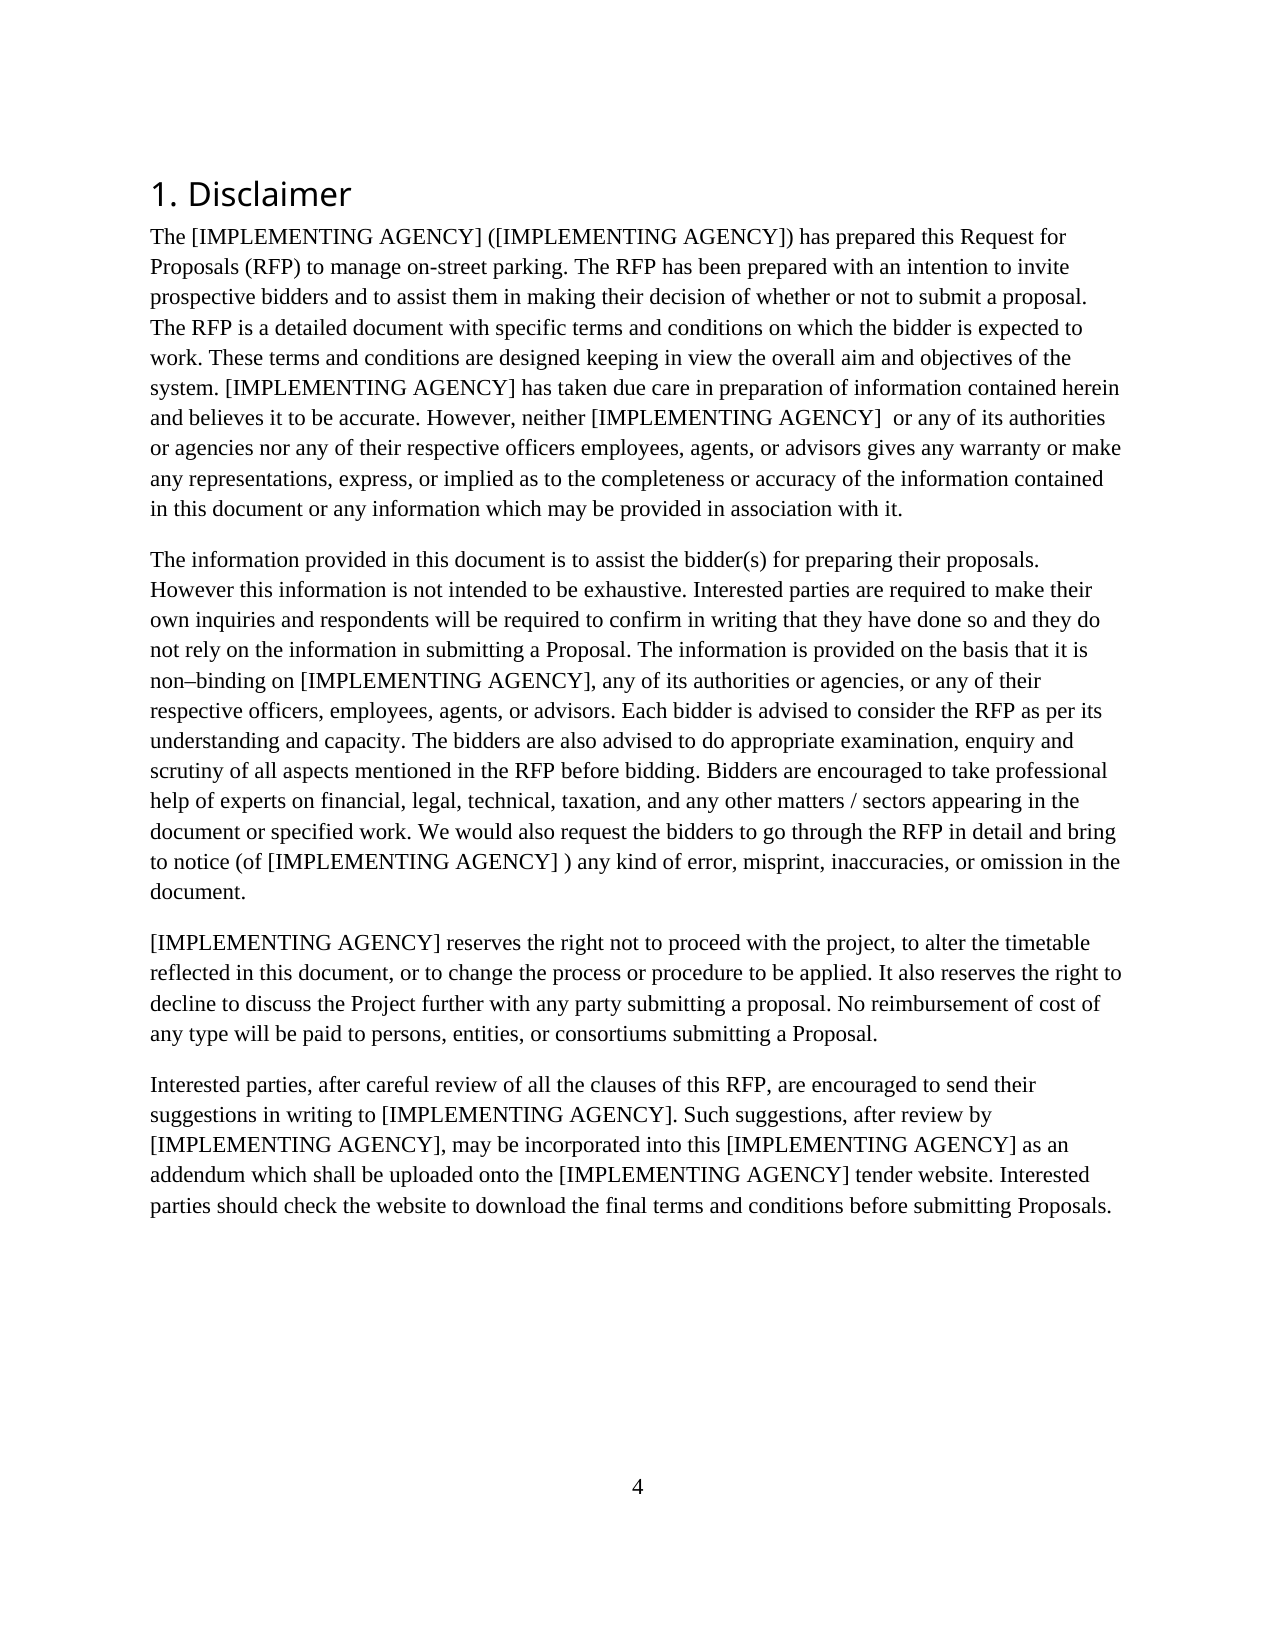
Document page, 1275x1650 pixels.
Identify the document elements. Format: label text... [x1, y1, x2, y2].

subtitle Disclaimer [150, 171, 1125, 216]
text Interested parties, after careful review of all the clauses of this RFP, are encouraged to send their suggestions in writing to [IMPLEMENTING AGENCY]. Such suggestions, after review by [IMPLEMENTING AGENCY], may be incorporated into this [IMPLEMENTING AGENCY] as an addendum which shall be uploaded onto the [IMPLEMENTING AGENCY] tender website. Interested parties should check the website to download the final terms and conditions before submitting Proposals. [150, 1071, 1125, 1218]
text [IMPLEMENTING AGENCY] reserves the right not to proceed with the project, to alter the timetable reflected in this document, or to change the process or procedure to be applied. It also reserves the right to decline to discuss the Project further with any party submitting a proposal. No reimbursement of cost of any type will be paid to persons, entities, or consortiums submitting a Proposal. [150, 929, 1125, 1046]
text The information provided in this document is to assist the bidder(s) for preparing their proposals. However this information is not intended to be exhaustive. Interested parties are required to make their own inquiries and respondents will be required to confirm in writing that they have done so and they do not rely on the information in submitting a Proposal. The information is provided on the basis that it is non–binding on [IMPLEMENTING AGENCY], any of its authorities or agencies, or any of their respective officers, employees, agents, or advisors. Each bidder is advised to consider the RFP as per its understanding and capacity. The bidders are also advised to do appropriate examination, enquiry and scrutiny of all aspects mentioned in the RFP before bidding. Bidders are encouraged to take professional help of experts on financial, legal, technical, taxation, and any other matters / sectors appearing in the document or specified work. We would also request the bidders to go through the RFP in detail and bring to notice (of [IMPLEMENTING AGENCY] ) any kind of error, misprint, inaccuracies, or omission in the document. [150, 546, 1125, 904]
text The [IMPLEMENTING AGENCY] ([IMPLEMENTING AGENCY]) has prepared this Request for Proposals (RFP) to manage on-street parking. The RFP has been prepared with an intention to invite prospective bidders and to assist them in making their decision of whether or not to submit a proposal. The RFP is a detailed document with specific terms and conditions on which the bidder is expected to work. These terms and conditions are designed keeping in view the overall aim and objectives of the system. [IMPLEMENTING AGENCY] has taken due care in preparation of information contained herein and believes it to be accurate. However, neither [IMPLEMENTING AGENCY] or any of its authorities or agencies nor any of their respective officers employees, agents, or advisors gives any warranty or make any representations, express, or implied as to the completeness or accuracy of the information contained in this document or any information which may be provided in association with it. [150, 223, 1125, 521]
